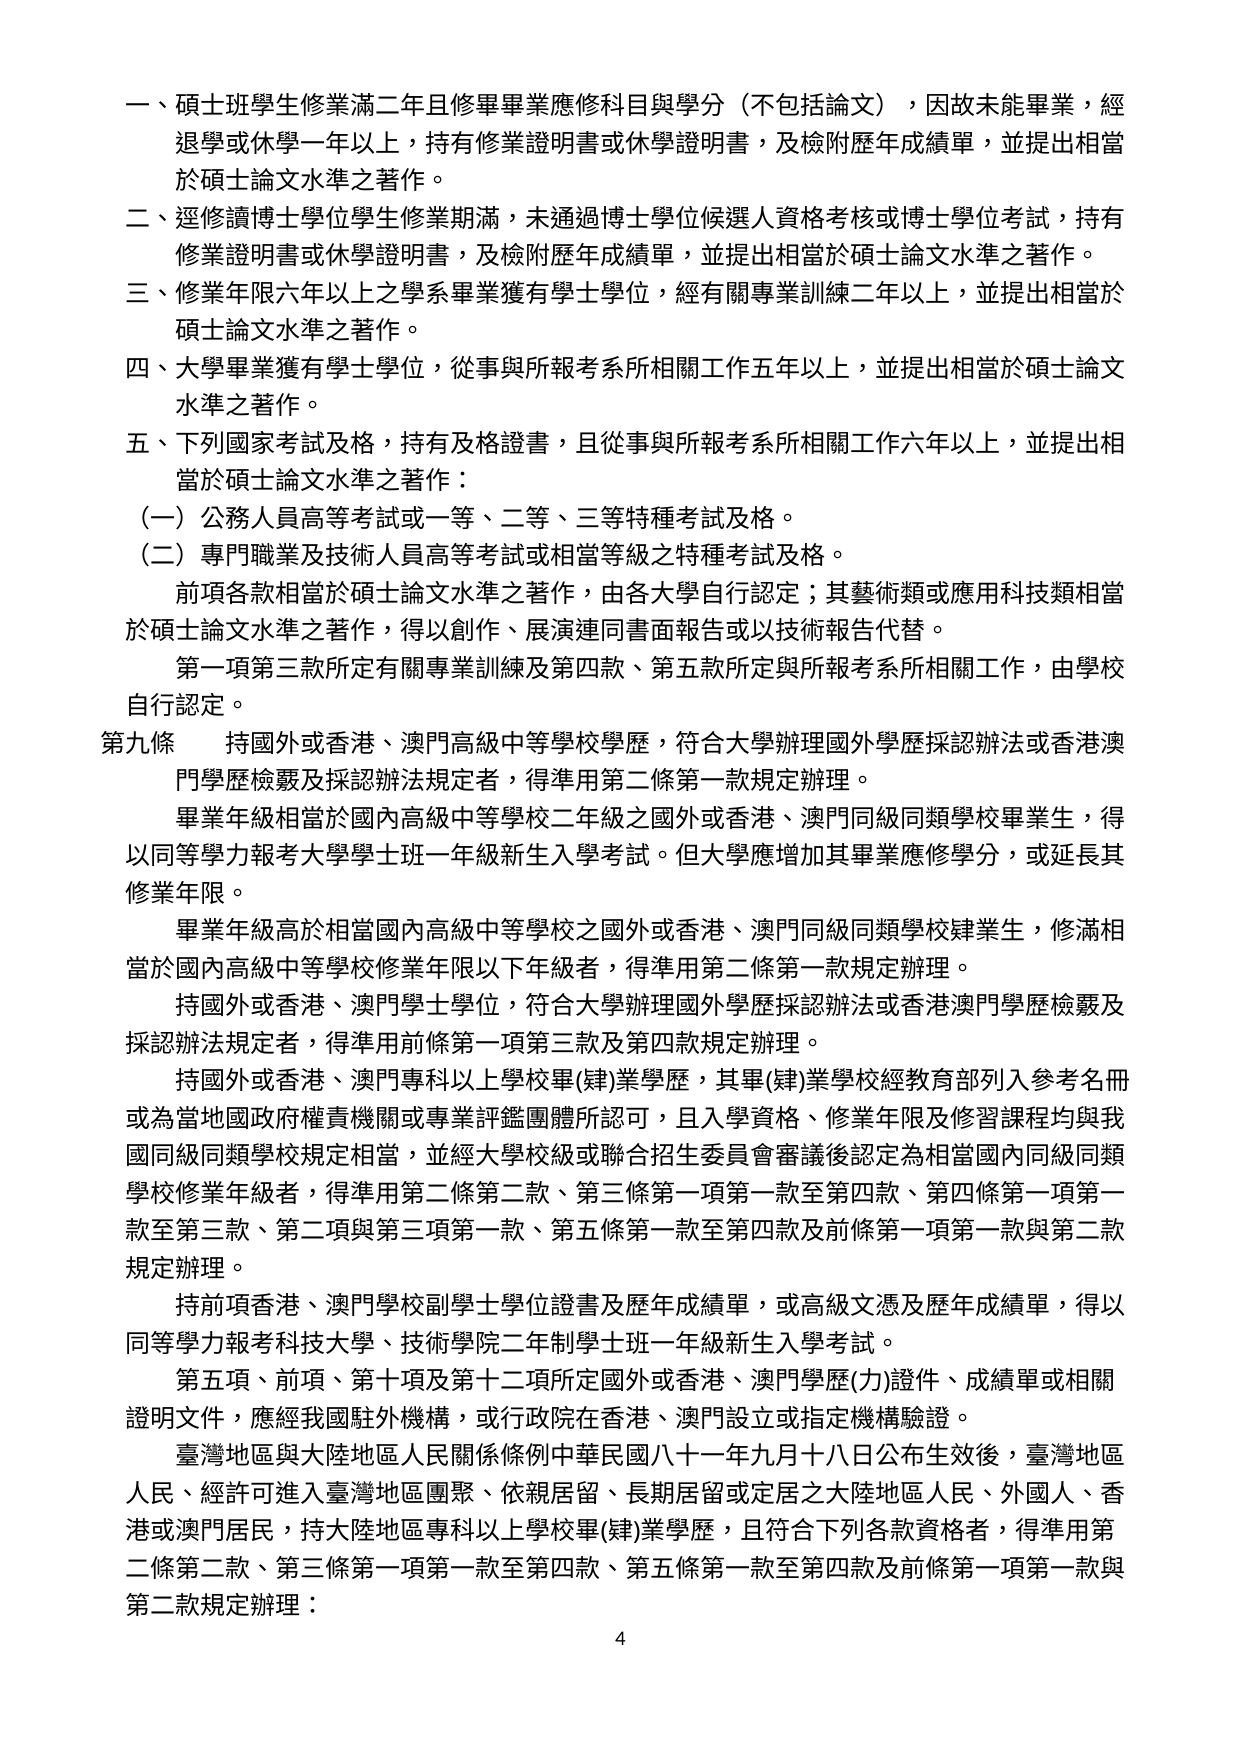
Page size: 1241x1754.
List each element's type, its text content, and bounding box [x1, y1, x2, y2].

text （一）公務人員高等考試或一等、二等、三等特種考試及格。 [125, 498, 1140, 535]
text 畢業年級高於相當國內高級中等學校之國外或香港、澳門同級同類學校肄業生，修滿相當於國內高級中等學校修業年限以下年級者，得準用第二條第一款規定辦理。 [125, 910, 1140, 985]
text 二、逕修讀博士學位學生修業期滿，未通過博士學位候選人資格考核或博士學位考試，持有修業證明書或休學證明書，及檢附歷年成績單，並提出相當於碩士論文水準之著作。 [125, 198, 1140, 273]
text 持前項香港、澳門學校副學士學位證書及歷年成績單，或高級文憑及歷年成績單，得以同等學力報考科技大學、技術學院二年制學士班一年級新生入學考試。 [125, 1285, 1140, 1360]
text 第一項第三款所定有關專業訓練及第四款、第五款所定與所報考系所相關工作，由學校自行認定。 [125, 648, 1140, 723]
text 畢業年級相當於國內高級中等學校二年級之國外或香港、澳門同級同類學校畢業生，得以同等學力報考大學學士班一年級新生入學考試。但大學應增加其畢業應修學分，或延長其修業年限。 [125, 798, 1140, 910]
text 五、下列國家考試及格，持有及格證書，且從事與所報考系所相關工作六年以上，並提出相當於碩士論文水準之著作： [125, 423, 1140, 498]
text 第九條 持國外或香港、澳門高級中等學校學歷，符合大學辦理國外學歷採認辦法或香港澳門學歷檢覈及採認辦法規定者，得準用第二條第一款規定辦理。 [100, 723, 1140, 798]
text 三、修業年限六年以上之學系畢業獲有學士學位，經有關專業訓練二年以上，並提出相當於碩士論文水準之著作。 [125, 273, 1140, 348]
text 臺灣地區與大陸地區人民關係條例中華民國八十一年九月十八日公布生效後，臺灣地區人民、經許可進入臺灣地區團聚、依親居留、長期居留或定居之大陸地區人民、外國人、香港或澳門居民，持大陸地區專科以上學校畢(肄)業學歷，且符合下列各款資格者，得準用第二條第二款、第三條第一項第一款至第四款、第五條第一款至第四款及前條第一項第一款與第二款規定辦理： [125, 1435, 1140, 1623]
text 前項各款相當於碩士論文水準之著作，由各大學自行認定；其藝術類或應用科技類相當於碩士論文水準之著作，得以創作、展演連同書面報告或以技術報告代替。 [125, 573, 1140, 648]
text 持國外或香港、澳門學士學位，符合大學辦理國外學歷採認辦法或香港澳門學歷檢覈及採認辦法規定者，得準用前條第一項第三款及第四款規定辦理。 [125, 985, 1140, 1060]
text 持國外或香港、澳門專科以上學校畢(肄)業學歷，其畢(肄)業學校經教育部列入參考名冊或為當地國政府權責機關或專業評鑑團體所認可，且入學資格、修業年限及修習課程均與我國同級同類學校規定相當，並經大學校級或聯合招生委員會審議後認定為相當國內同級同類學校修業年級者，得準用第二條第二款、第三條第一項第一款至第四款、第四條第一項第一款至第三款、第二項與第三項第一款、第五條第一款至第四款及前條第一項第一款與第二款規定辦理。 [125, 1060, 1140, 1285]
text 四、大學畢業獲有學士學位，從事與所報考系所相關工作五年以上，並提出相當於碩士論文水準之著作。 [125, 348, 1140, 423]
text （二）專門職業及技術人員高等考試或相當等級之特種考試及格。 [125, 535, 1140, 573]
text 一、碩士班學生修業滿二年且修畢畢業應修科目與學分（不包括論文），因故未能畢業，經退學或休學一年以上，持有修業證明書或休學證明書，及檢附歷年成績單，並提出相當於碩士論文水準之著作。 [125, 85, 1140, 198]
text 第五項、前項、第十項及第十二項所定國外或香港、澳門學歷(力)證件、成績單或相關證明文件，應經我國駐外機構，或行政院在香港、澳門設立或指定機構驗證。 [125, 1360, 1140, 1435]
